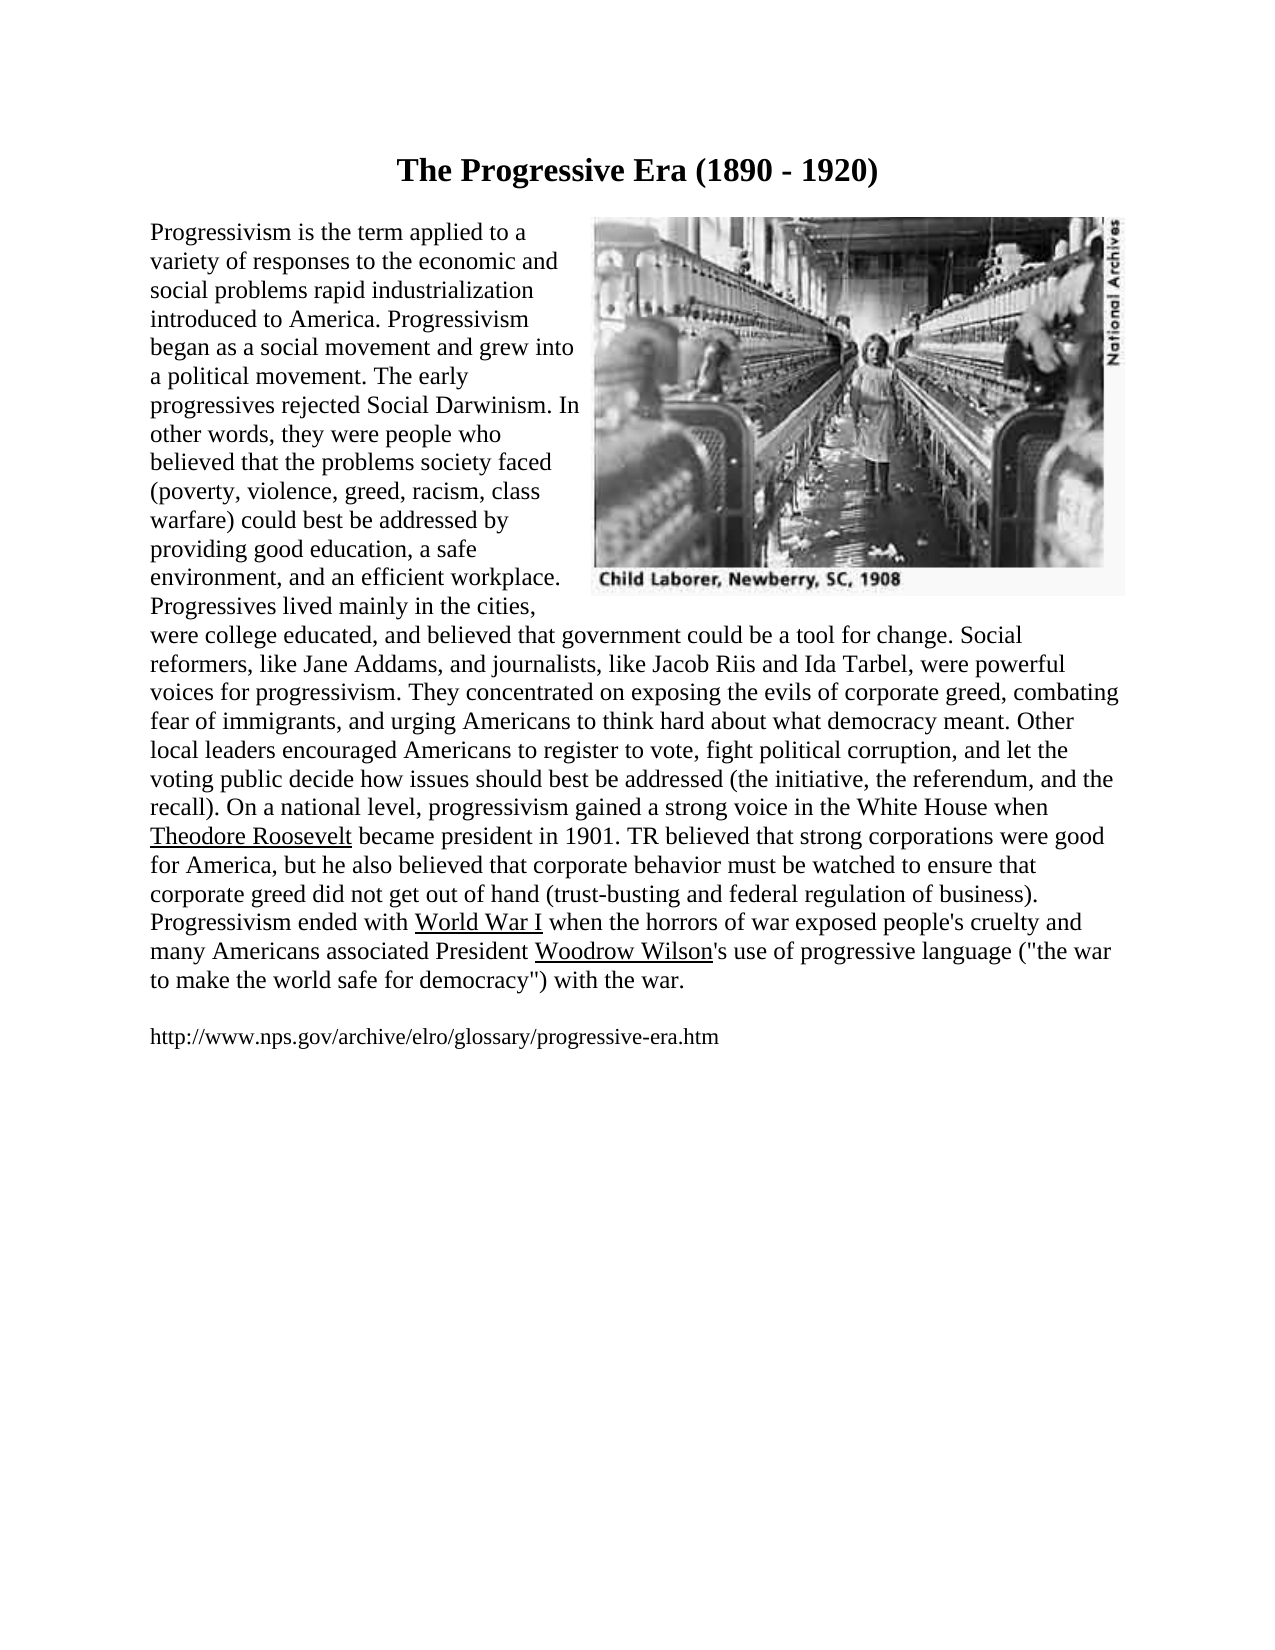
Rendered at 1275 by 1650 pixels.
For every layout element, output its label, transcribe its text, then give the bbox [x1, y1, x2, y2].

text http://www.nps.gov/archive/elro/glossary/progressive-era.htm [150, 1023, 1125, 1049]
picture [590, 217, 1125, 596]
text The Progressive Era (1890 - 1920) [150, 150, 1125, 188]
